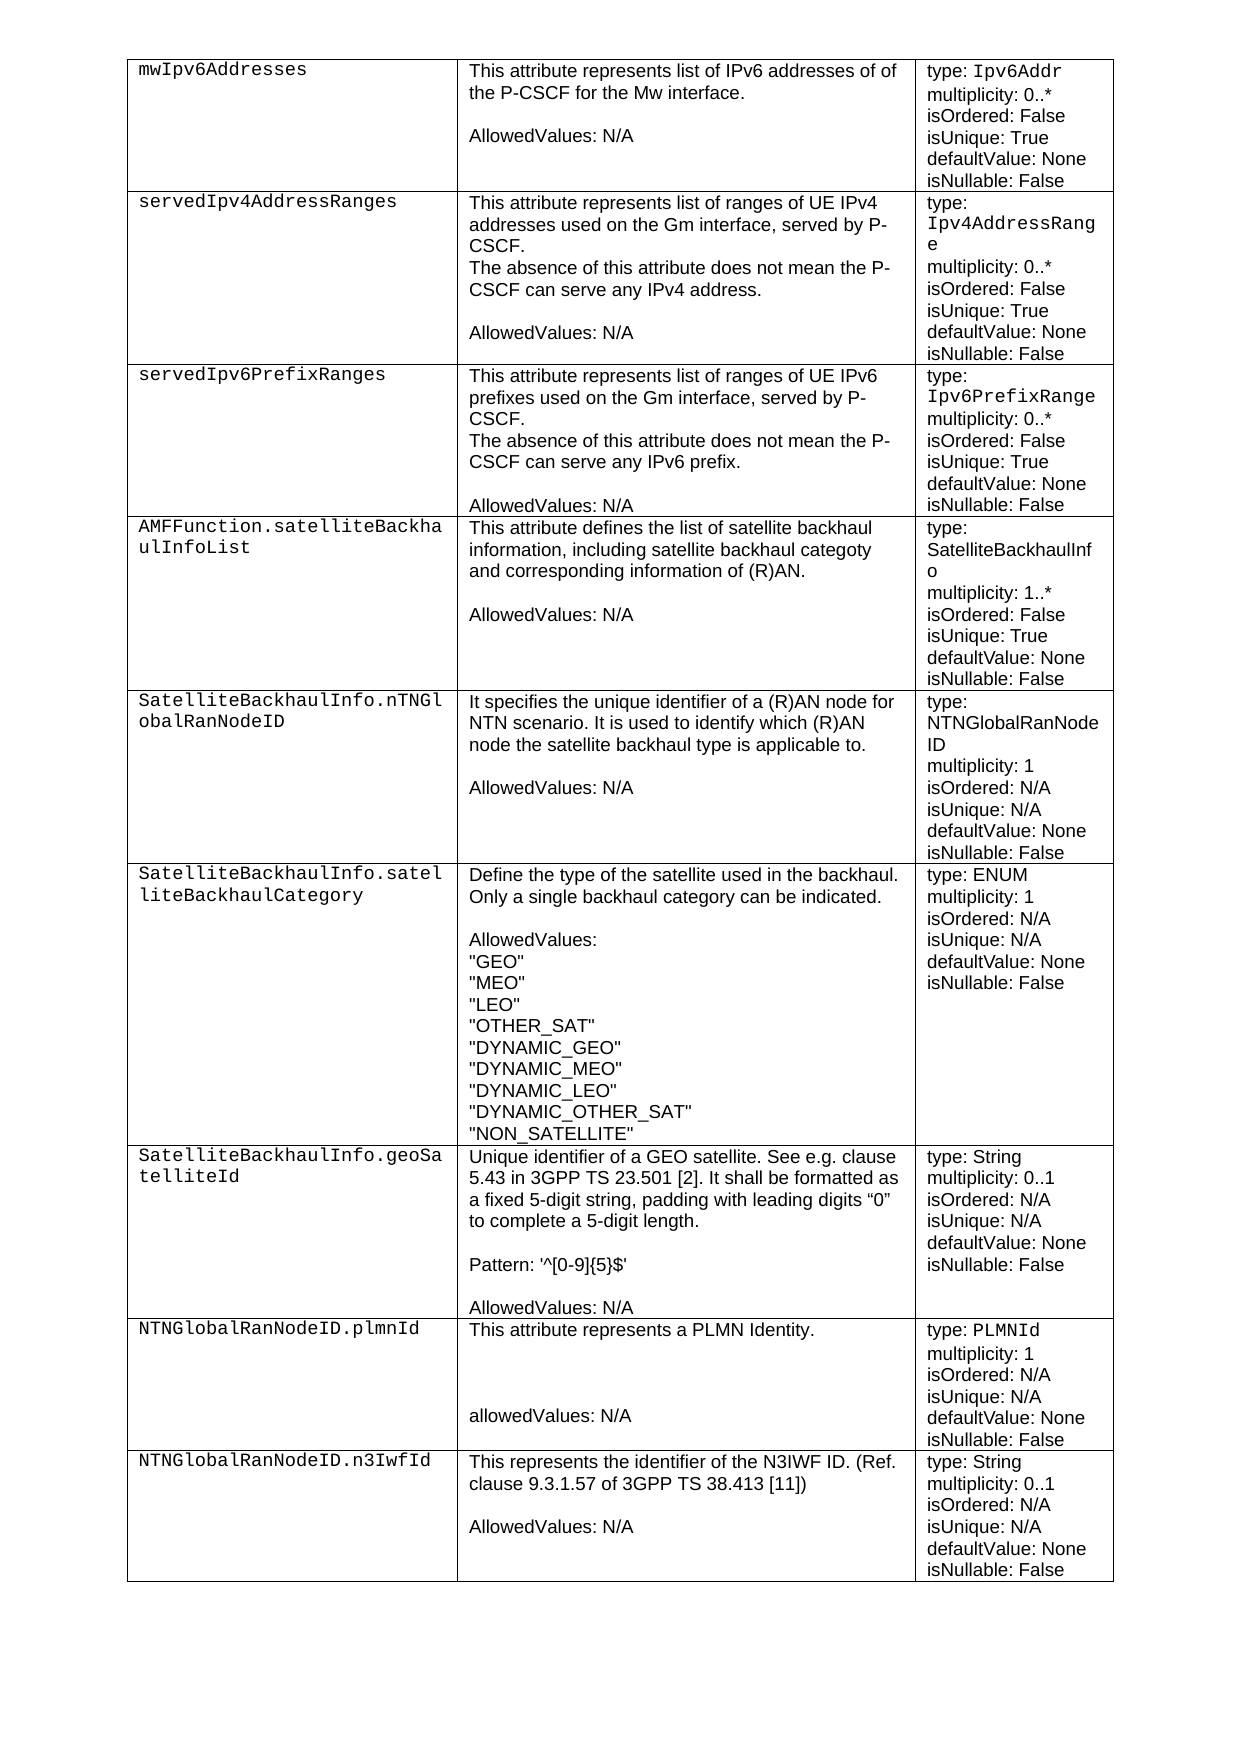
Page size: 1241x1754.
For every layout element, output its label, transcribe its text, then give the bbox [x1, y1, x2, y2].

table_cell SatelliteBackhaulInfo.nTNGlobalRanNodeID [128, 691, 457, 863]
table_cell It specifies the unique identifier of a (R)AN node for NTN scenario. It is used to identify which (R)AN node the satellite backhaul type is applicable to. AllowedValues: N/A [458, 691, 915, 863]
table_cell type: ENUM multiplicity: 1 isOrdered: N/A isUnique: N/A defaultValue: None isNullable: False [916, 864, 1113, 1144]
table_cell SatelliteBackhaulInfo.satelliteBackhaulCategory [128, 864, 457, 1144]
table_cell This represents the identifier of the N3IWF ID. (Ref. clause 9.3.1.57 of 3GPP TS 38.413 [11]) AllowedValues: N/A [458, 1451, 915, 1581]
table_cell mwIpv6Addresses [128, 60, 457, 191]
table_cell NTNGlobalRanNodeID.plmnId [128, 1319, 457, 1450]
table_cell type: String multiplicity: 0..1 isOrdered: N/A isUnique: N/A defaultValue: None isNullable: False [916, 1146, 1113, 1318]
table_cell type: SatelliteBackhaulInfo multiplicity: 1..* isOrdered: False isUnique: True defaultValue: None isNullable: False [916, 517, 1113, 689]
table_cell type: Ipv6Addr multiplicity: 0..* isOrdered: False isUnique: True defaultValue: None isNullable: False [916, 60, 1113, 191]
table_cell type: NTNGlobalRanNodeID multiplicity: 1 isOrdered: N/A isUnique: N/A defaultValue: None isNullable: False [916, 691, 1113, 863]
table_cell type: PLMNId multiplicity: 1 isOrdered: N/A isUnique: N/A defaultValue: None isNullable: False [916, 1319, 1113, 1450]
table_cell Unique identifier of a GEO satellite. See e.g. clause 5.43 in 3GPP TS 23.501 [2]. It shall be formatted as a fixed 5-digit string, padding with leading digits “0” to complete a 5-digit length. Pattern: '^[0-9]{5}$' AllowedValues: N/A [458, 1146, 915, 1318]
table_cell NTNGlobalRanNodeID.n3IwfId [128, 1451, 457, 1581]
table_cell servedIpv4AddressRanges [128, 192, 457, 364]
table_cell type: Ipv6PrefixRange multiplicity: 0..* isOrdered: False isUnique: True defaultValue: None isNullable: False [916, 365, 1113, 516]
table_cell This attribute represents list of ranges of UE IPv4 addresses used on the Gm interface, served by P-CSCF. The absence of this attribute does not mean the P-CSCF can serve any IPv4 address. AllowedValues: N/A [458, 192, 915, 364]
table_cell servedIpv6PrefixRanges [128, 365, 457, 516]
table_cell This attribute represents a PLMN Identity. allowedValues: N/A [458, 1319, 915, 1450]
table_cell This attribute represents list of IPv6 addresses of of the P-CSCF for the Mw interface. AllowedValues: N/A [458, 60, 915, 191]
table_cell This attribute defines the list of satellite backhaul information, including satellite backhaul categoty and corresponding information of (R)AN. AllowedValues: N/A [458, 517, 915, 689]
table_cell type: String multiplicity: 0..1 isOrdered: N/A isUnique: N/A defaultValue: None isNullable: False [916, 1451, 1113, 1581]
table_cell AMFFunction.satelliteBackhaulInfoList [128, 517, 457, 689]
table_cell type: Ipv4AddressRange multiplicity: 0..* isOrdered: False isUnique: True defaultValue: None isNullable: False [916, 192, 1113, 364]
table_cell Define the type of the satellite used in the backhaul. Only a single backhaul category can be indicated. AllowedValues: "GEO" "MEO" "LEO" "OTHER_SAT" "DYNAMIC_GEO" "DYNAMIC_MEO" "DYNAMIC_LEO" "DYNAMIC_OTHER_SAT" "NON_SATELLITE" [458, 864, 915, 1144]
table_cell SatelliteBackhaulInfo.geoSatelliteId [128, 1146, 457, 1318]
table_cell This attribute represents list of ranges of UE IPv6 prefixes used on the Gm interface, served by P-CSCF. The absence of this attribute does not mean the P-CSCF can serve any IPv6 prefix. AllowedValues: N/A [458, 365, 915, 516]
